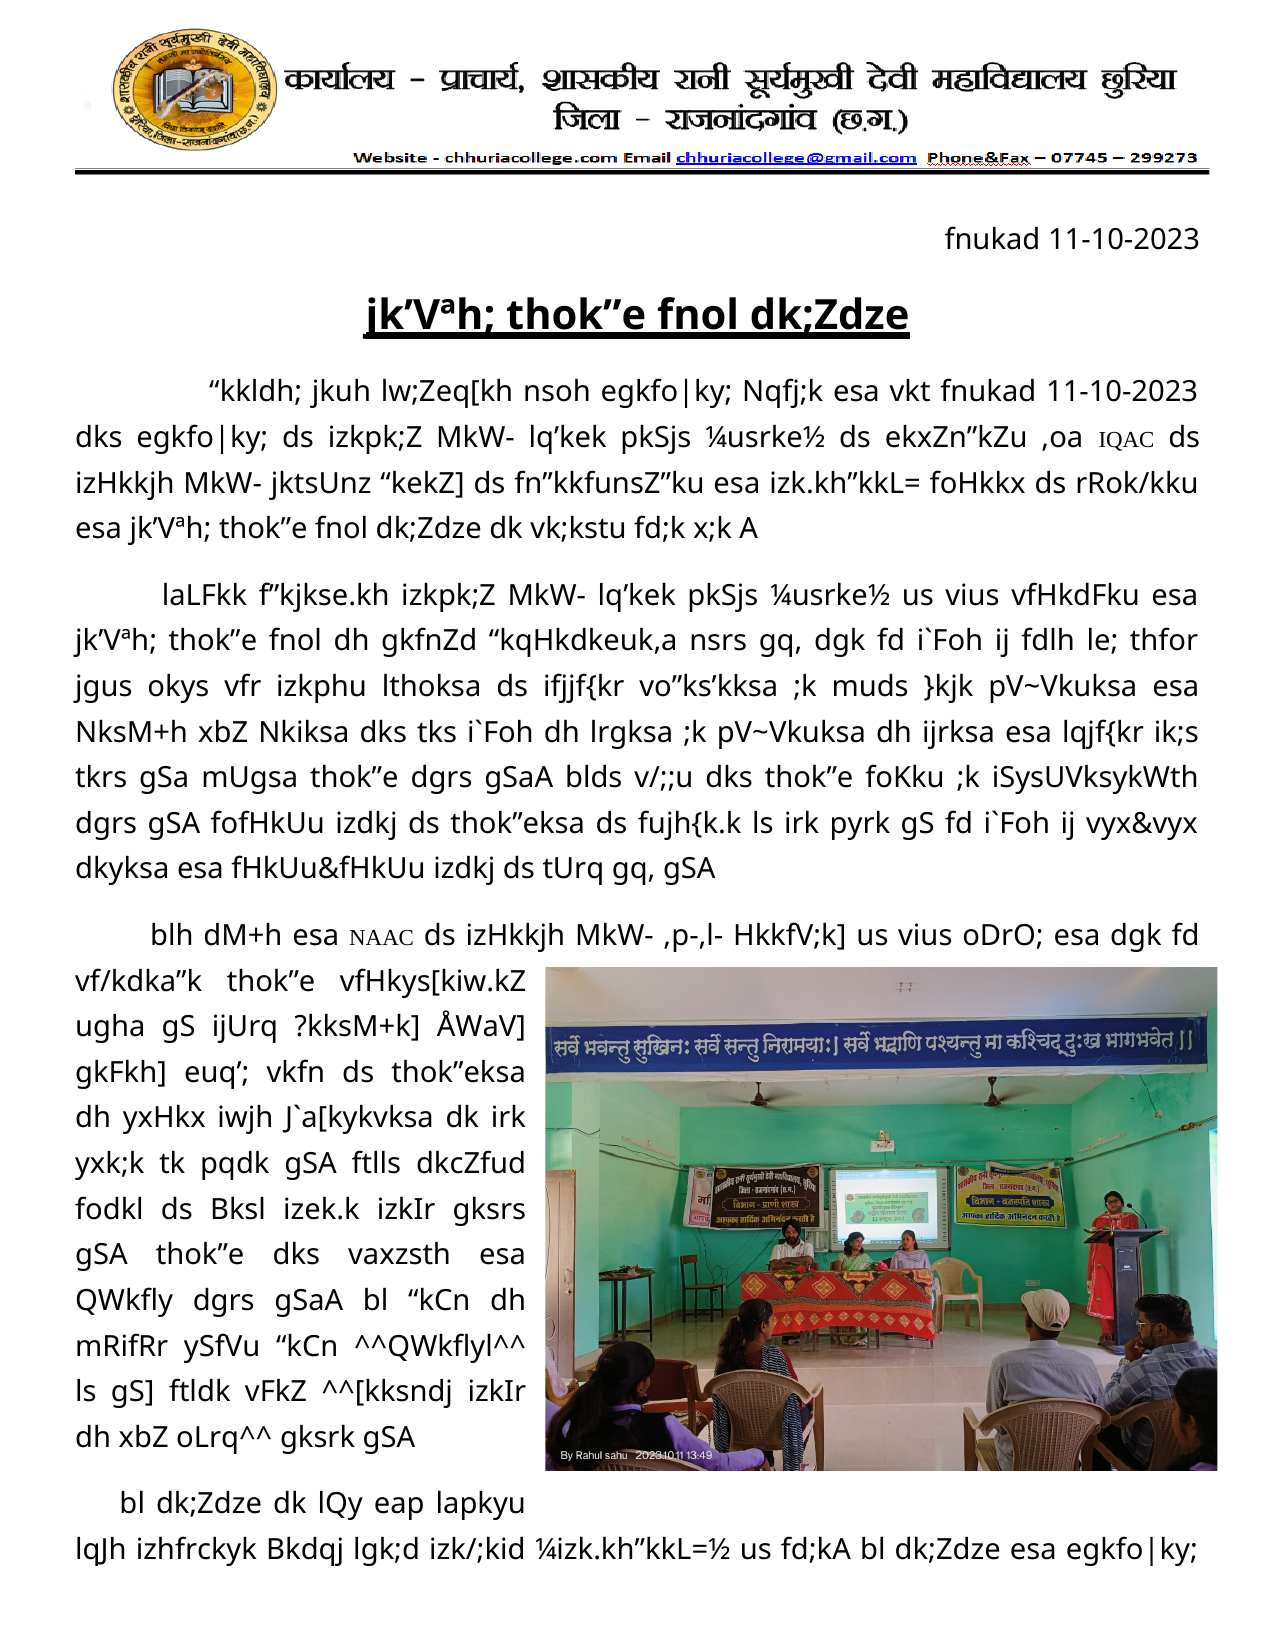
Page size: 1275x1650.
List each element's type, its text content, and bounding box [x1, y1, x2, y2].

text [75, 1482, 1200, 1568]
picture [545, 967, 1217, 1471]
text “kkldh; jkuh lw;Zeq[kh nsoh egkfo|ky; Nqfj;k esa vkt fnukad 11-10-2023 dks egkfo|ky; ds izkpk;Z MkW- lq’kek pkSjs ¼usrke½ ds ekxZn”kZu ,oa IQAC ds izHkkjh MkW- jktsUnz “kekZ] ds fn”kkfunsZ”ku esa izk.kh”kkL= foHkkx ds rRok/kku esa jk’Vªh; thok”e fnol dk;Zdze dk vk;kstu fd;k x;k A [75, 371, 1200, 547]
picture [75, 21, 1210, 175]
text laLFkk f”kjkse.kh izkpk;Z MkW- lq’kek pkSjs ¼usrke½ us vius vfHkdFku esa jk’Vªh; thok”e fnol dh gkfnZd “kqHkdkeuk,a nsrs gq, dgk fd i`Foh ij fdlh le; thfor jgus okys vfr izkphu lthoksa ds ifjjf{kr vo”ks’kksa ;k muds }kjk pV~Vkuksa esa NksM+h xbZ Nkiksa dks tks i`Foh dh lrgksa ;k pV~Vkuksa dh ijrksa esa lqjf{kr ik;s tkrs gSa mUgsa thok”e dgrs gSaA blds v/;;u dks thok”e foKku ;k iSysUVksykWth dgrs gSA fofHkUu izdkj ds thok”eksa ds fujh{k.k ls irk pyrk gS fd i`Foh ij vyx&vyx dkyksa esa fHkUu&fHkUu izdkj ds tUrq gq, gSA [75, 574, 1200, 887]
text jk’Vªh; thok”e fnol dk;Zdze [75, 284, 1200, 341]
text fnukad 11-10-2023 [75, 218, 1200, 258]
